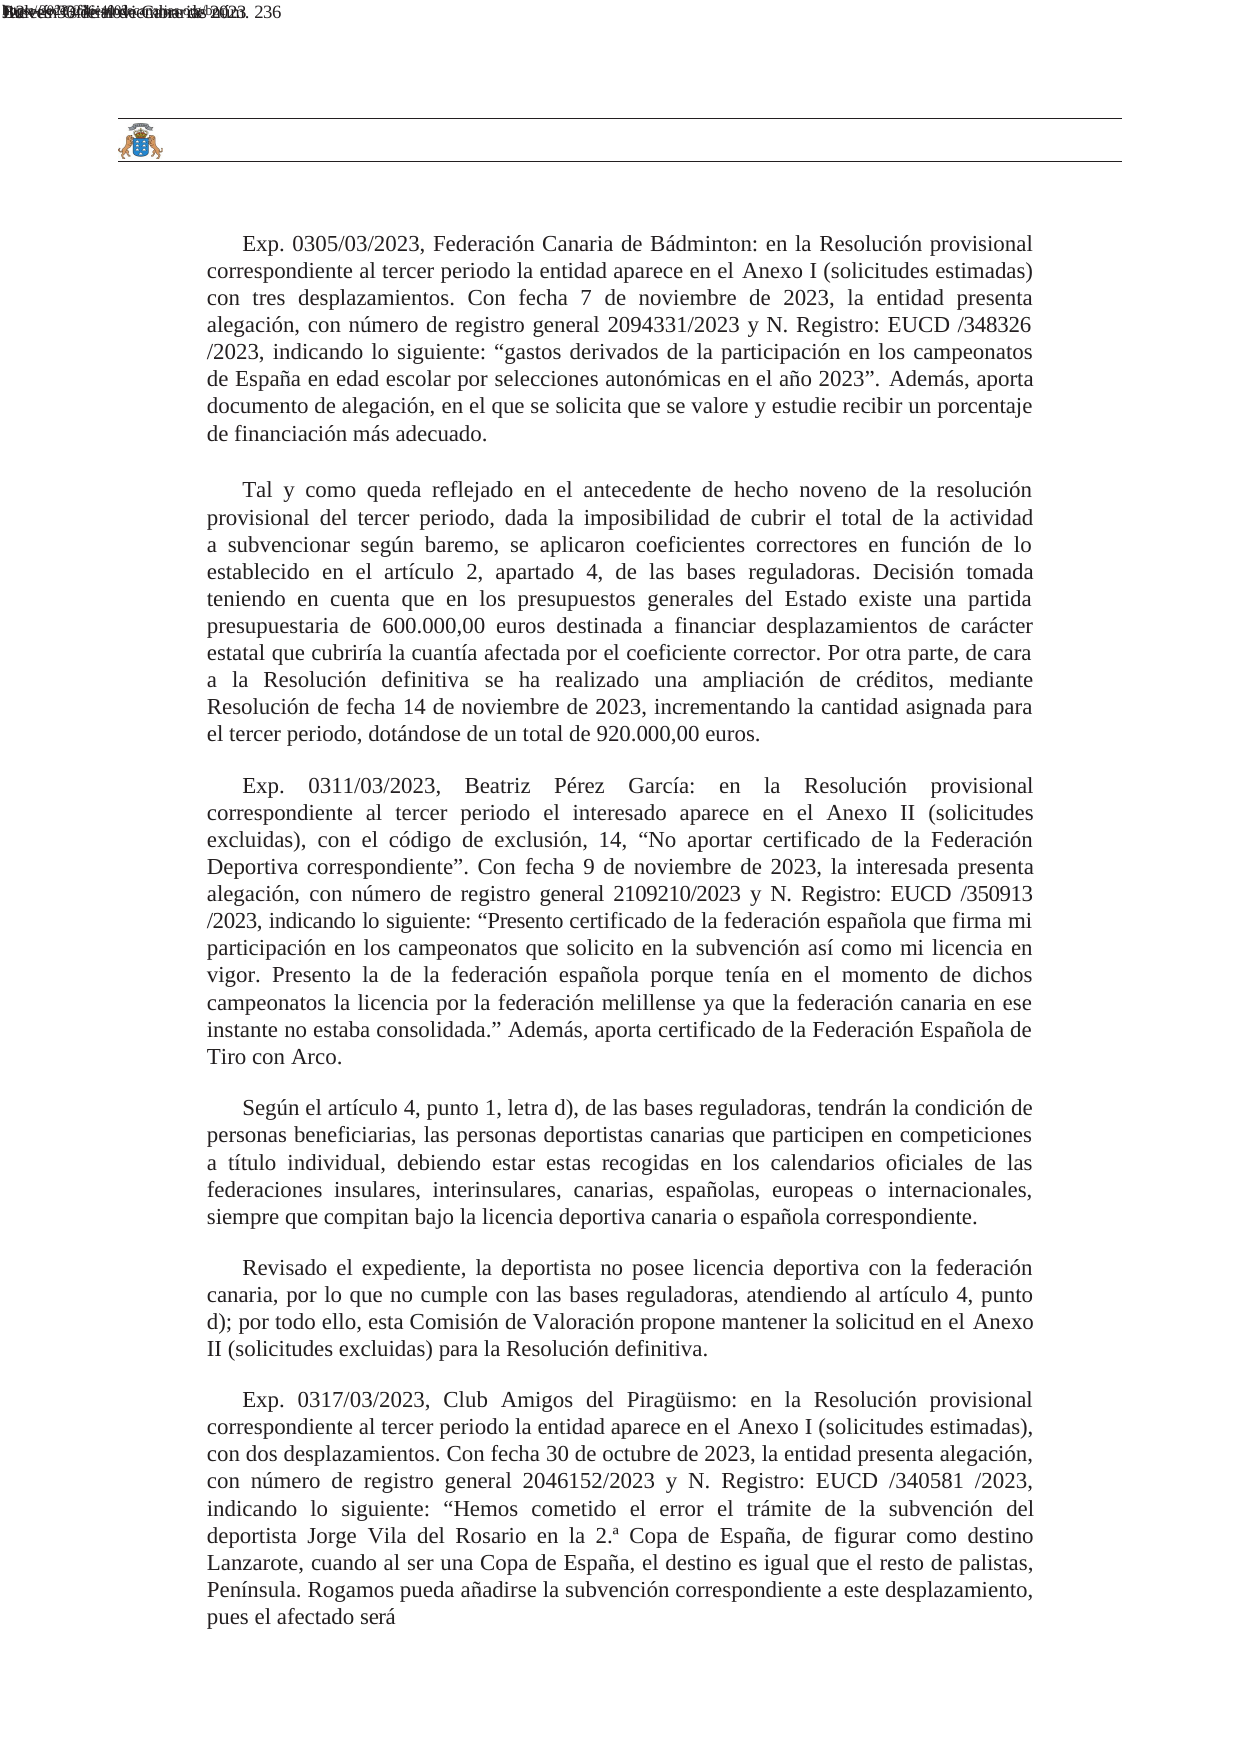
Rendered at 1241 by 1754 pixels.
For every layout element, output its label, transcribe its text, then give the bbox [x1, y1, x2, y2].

text /2023, indicando lo siguiente: “gastos derivados de la participación en los campeonatos de España en edad escolar por selecciones autonómicas en el año 2023”. Además, aporta documento de alegación, en el que se solicita que se valore y estudie recibir un porcentaje de financiación más adecuado. [207, 338, 1034, 446]
text Tal y como queda reflejado en el antecedente de hecho noveno de la resolución provisional del tercer periodo, dada la imposibilidad de cubrir el total de la actividad a subvencionar según baremo, se aplicaron coeficientes correctores en función de lo establecido en el artículo 2, apartado 4, de las bases reguladoras. Decisión tomada teniendo en cuenta que en los presupuestos generales del Estado existe una partida presupuestaria de 600.000,00 euros destinada a financiar desplazamientos de carácter estatal que cubriría la cuantía afectada por el coeficiente corrector. Por otra parte, de cara a la Resolución definitiva se ha realizado una ampliación de créditos, mediante Resolución de fecha 14 de noviembre de 2023, incrementando la cantidad asignada para el tercer periodo, dotándose de un total de 920.000,00 euros. [207, 477, 1034, 747]
picture [118, 123, 163, 159]
text Según el artículo 4, punto 1, letra d), de las bases reguladoras, tendrán la condición de personas beneficiarias, las personas deportistas canarias que participen en competiciones a título individual, debiendo estar estas recogidas en los calendarios oficiales de las federaciones insulares, interinsulares, canarias, españolas, europeas o internacionales, siempre que compitan bajo la licencia deportiva canaria o española correspondiente. [207, 1094, 1034, 1229]
text Exp. 0317/03/2023, Club Amigos del Piragüismo: en la Resolución provisional correspondiente al tercer periodo la entidad aparece en el Anexo I (solicitudes estimadas), con dos desplazamientos. Con fecha 30 de octubre de 2023, la entidad presenta alegación, con número de registro general 2046152/2023 y N. Registro: EUCD /340581 /2023, indicando lo siguiente: “Hemos cometido el error el trámite de la subvención del deportista Jorge Vila del Rosario en la 2.ª Copa de España, de figurar como destino Lanzarote, cuando al ser una Copa de España, el destino es igual que el resto de palistas, Península. Rogamos pueda añadirse la subvención correspondiente a este desplazamiento, pues el afectado será [207, 1386, 1034, 1629]
text Exp. 0311/03/2023, Beatriz Pérez García: en la Resolución provisional correspondiente al tercer periodo el interesado aparece en el Anexo II (solicitudes excluidas), con el código de exclusión, 14, “No aportar certificado de la Federación Deportiva correspondiente”. Con fecha 9 de noviembre de 2023, la interesada presenta alegación, con número de registro general 2109210/2023 y N. Registro: EUCD /350913 /2023, indicando lo siguiente: “Presento certificado de la federación española que firma mi participación en los campeonatos que solicito en la subvención así como mi licencia en vigor. Presento la de la federación española porque tenía en el momento de dichos campeonatos la licencia por la federación melillense ya que la federación canaria en ese instante no estaba consolidada.” Además, aporta certificado de la Federación Española de Tiro con Arco. [207, 772, 1034, 1069]
text Revisado el expediente, la deportista no posee licencia deportiva con la federación canaria, por lo que no cumple con las bases reguladoras, atendiendo al artículo 4, punto d); por todo ello, esta Comisión de Valoración propone mantener la solicitud en el Anexo II (solicitudes excluidas) para la Resolución definitiva. [207, 1254, 1034, 1362]
text Exp. 0305/03/2023, Federación Canaria de Bádminton: en la Resolución provisional correspondiente al tercer periodo la entidad aparece en el Anexo I (solicitudes estimadas) con tres desplazamientos. Con fecha 7 de noviembre de 2023, la entidad presenta alegación, con número de registro general 2094331/2023 y N. Registro: EUCD /348326 [207, 229, 1034, 337]
